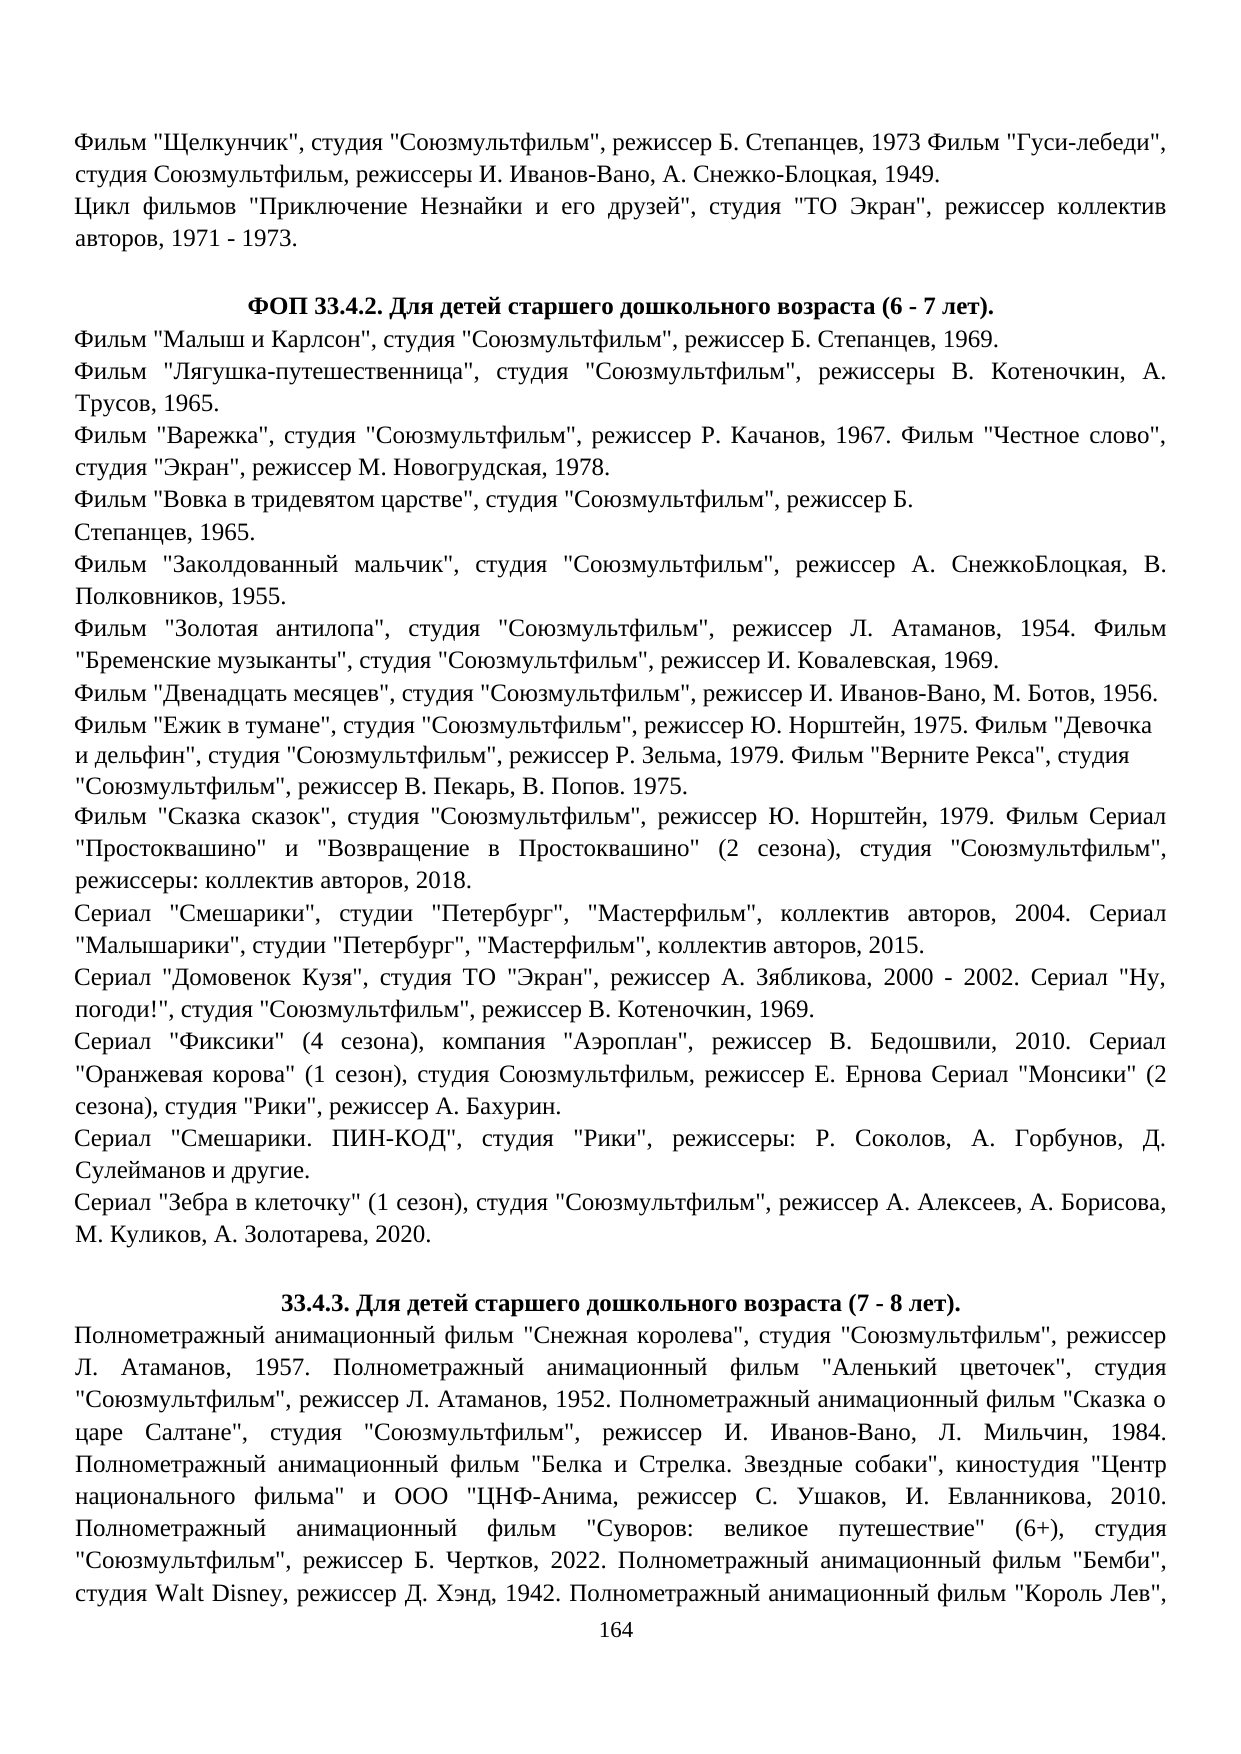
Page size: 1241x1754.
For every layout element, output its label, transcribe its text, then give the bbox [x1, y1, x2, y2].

text Сериал "Смешарики. ПИН-КОД", студия "Рики", режиссеры: Р. Соколов, А. Горбунов, Д. Сулейманов и другие. [74, 1123, 1168, 1184]
text Фильм "Малыш и Карлсон", студия "Союзмультфильм", режиссер Б. Степанцев, 1969. [74, 324, 1168, 352]
text Фильм "Лягушка-путешественница", студия "Союзмультфильм", режиссеры В. Котеночкин, А. Трусов, 1965. [74, 356, 1168, 417]
text Фильм "Вовка в тридевятом царстве", студия "Союзмультфильм", режиссер Б. [74, 484, 1168, 513]
text Сериал "Фиксики" (4 сезона), компания "Аэроплан", режиссер В. Бедошвили, 2010. Сериал "Оранжевая корова" (1 сезон), студия Союзмультфильм, режиссер Е. Ернова Сериал "Монсики" (2 сезона), студия "Рики", режиссер А. Бахурин. [74, 1026, 1168, 1119]
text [74, 1320, 1168, 1606]
text ФОП 33.4.2. Для детей старшего дошкольного возраста (6 - 7 лет). [74, 291, 1168, 320]
text Фильм "Щелкунчик", студия "Союзмультфильм", режиссер Б. Степанцев, 1973 Фильм "Гуси-лебеди", студия Союзмультфильм, режиссеры И. Иванов-Вано, А. Снежко-Блоцкая, 1949. [74, 127, 1168, 187]
text Сериал "Смешарики", студии "Петербург", "Мастерфильм", коллектив авторов, 2004. Сериал "Малышарики", студии "Петербург", "Мастерфильм", коллектив авторов, 2015. [74, 898, 1168, 959]
text Сериал "Домовенок Кузя", студия ТО "Экран", режиссер А. Зябликова, 2000 - 2002. Сериал "Ну, погоди!", студия "Союзмультфильм", режиссер В. Котеночкин, 1969. [74, 962, 1168, 1023]
text Фильм "Ежик в тумане", студия "Союзмультфильм", режиссер Ю. Норштейн, 1975. Фильм "Девочка и дельфин", студия "Союзмультфильм", режиссер Р. Зельма, 1979. Фильм "Верните Рекса", студия "Союзмультфильм", режиссер В. Пекарь, В. Попов. 1975. [74, 710, 1168, 799]
text Фильм "Золотая антилопа", студия "Союзмультфильм", режиссер Л. Атаманов, 1954. Фильм "Бременские музыканты", студия "Союзмультфильм", режиссер И. Ковалевская, 1969. [74, 613, 1168, 674]
text Фильм "Заколдованный мальчик", студия "Союзмультфильм", режиссер А. СнежкоБлоцкая, В. Полковников, 1955. [74, 549, 1168, 610]
text Фильм "Сказка сказок", студия "Союзмультфильм", режиссер Ю. Норштейн, 1979. Фильм Сериал "Простоквашино" и "Возвращение в Простоквашино" (2 сезона), студия "Союзмультфильм", режиссеры: коллектив авторов, 2018. [74, 801, 1168, 894]
text Фильм "Варежка", студия "Союзмультфильм", режиссер Р. Качанов, 1967. Фильм "Честное слово", студия "Экран", режиссер М. Новогрудская, 1978. [74, 420, 1168, 481]
text Степанцев, 1965. [74, 517, 1168, 546]
text Фильм "Двенадцать месяцев", студия "Союзмультфильм", режиссер И. Иванов-Вано, М. Ботов, 1956. [74, 678, 1168, 706]
text Цикл фильмов "Приключение Незнайки и его друзей", студия "ТО Экран", режиссер коллектив авторов, 1971 - 1973. [74, 191, 1168, 252]
text 33.4.3. Для детей старшего дошкольного возраста (7 - 8 лет). [74, 1288, 1168, 1317]
text Сериал "Зебра в клеточку" (1 сезон), студия "Союзмультфильм", режиссер А. Алексеев, А. Борисова, М. Куликов, А. Золотарева, 2020. [74, 1187, 1168, 1248]
